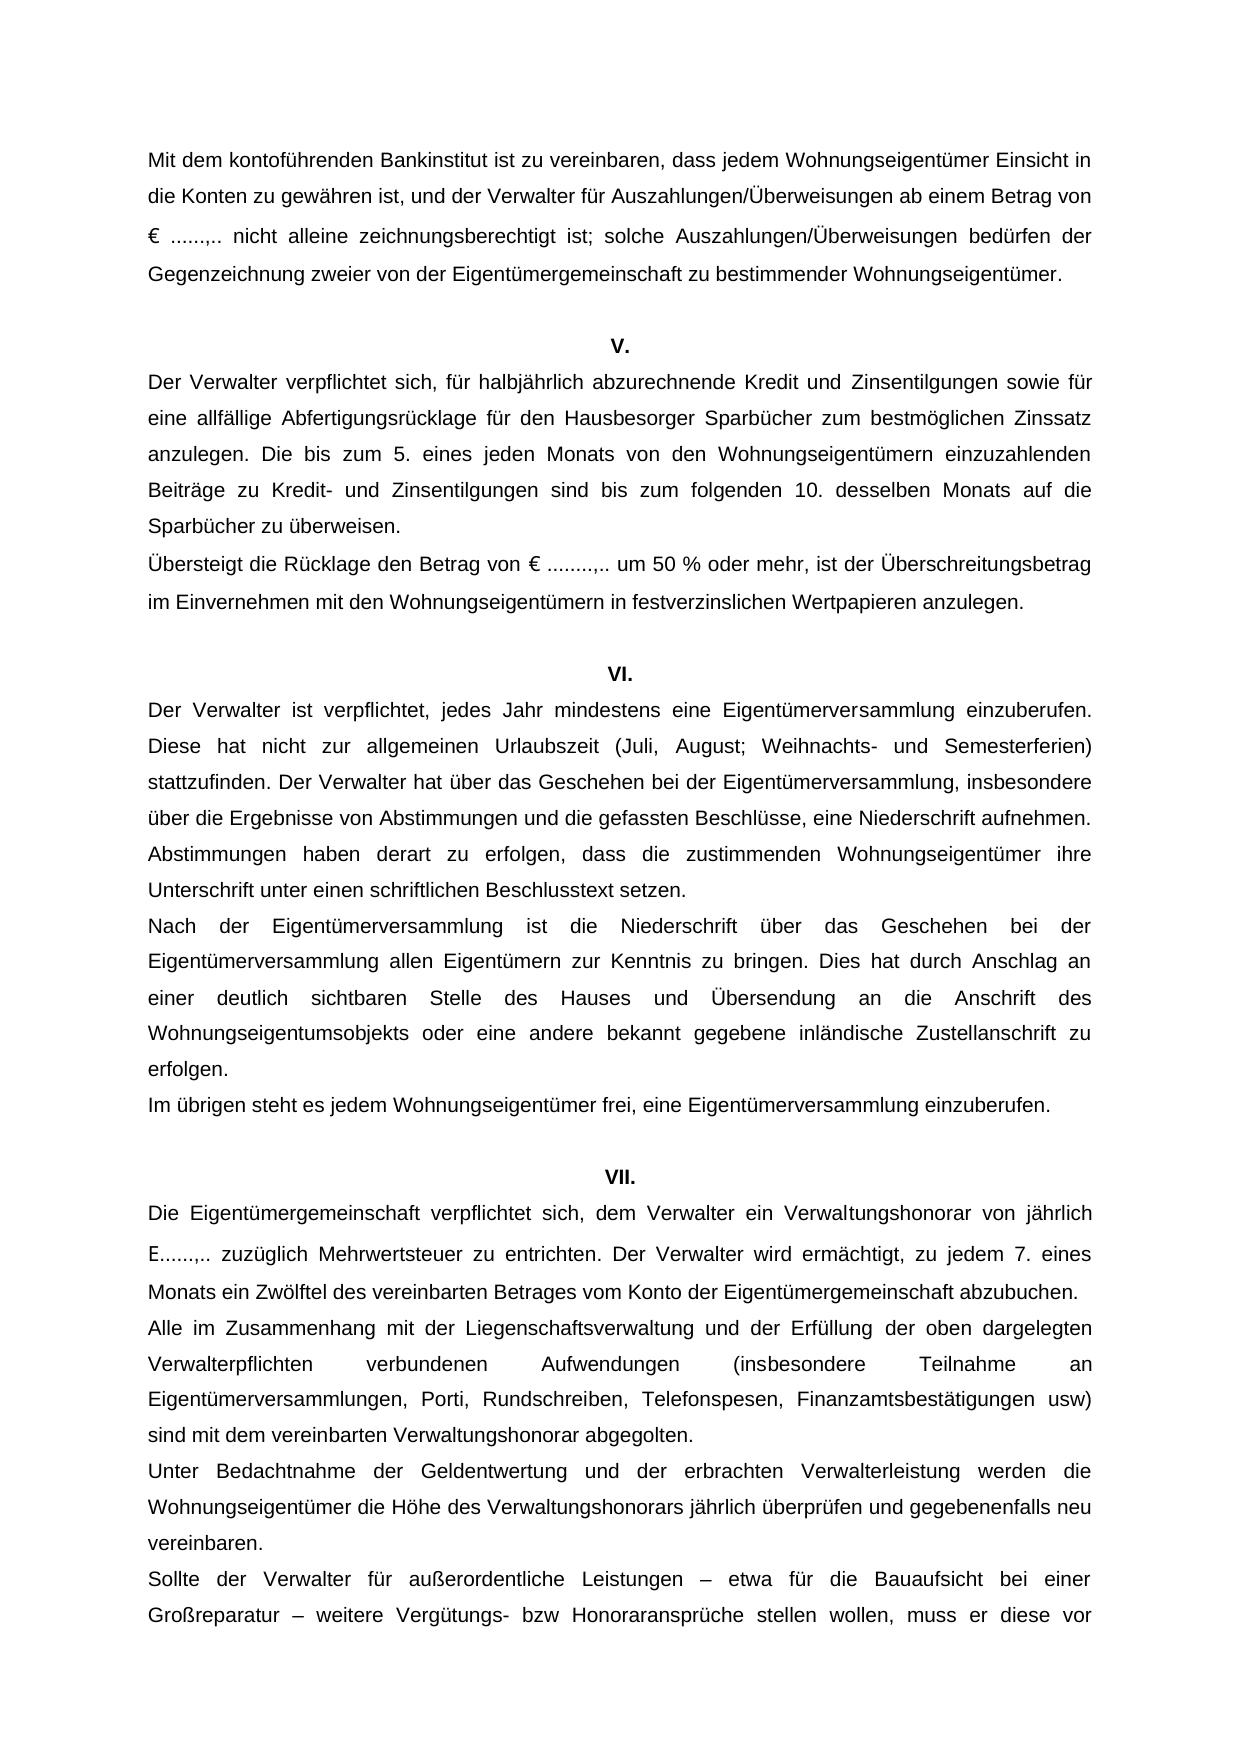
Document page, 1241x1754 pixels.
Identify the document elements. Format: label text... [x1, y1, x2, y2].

text Die Eigentümergemeinschaft verpflichtet sich, dem Verwalter ein Verwaltungshonorar von jährlich E......,.. zuzüglich Mehrwertsteuer zu entrichten. Der Verwalter wird ermächtigt, zu jedem 7. eines Monats ein Zwölftel des vereinbarten Betrages vom Konto der Eigentümergemeinschaft abzubuchen. [148, 1201, 1093, 1303]
text Alle im Zusammenhang mit der Liegenschaftsverwaltung und der Erfüllung der oben dargelegten Verwalterpflichten verbundenen Aufwendungen (insbesondere Teilnahme an Eigentümerversammlungen, Porti, Rundschreiben, Telefonspesen, Finanzamtsbestätigungen usw) sind mit dem vereinbarten Verwaltungshonorar abgegolten. [148, 1315, 1093, 1447]
text VII. [148, 1165, 1093, 1189]
text VI. [148, 662, 1093, 686]
text Mit dem kontoführenden Bankinstitut ist zu vereinbaren, dass jedem Wohnungseigentümer Einsicht in die Konten zu gewähren ist, und der Verwalter für Auszahlungen/Überweisungen ab einem Betrag von € ......,.. nicht alleine zeichnungsberechtigt ist; solche Auszahlungen/Überweisungen bedürfen der Gegenzeichnung zweier von der Eigentümergemeinschaft zu bestimmender Wohnungseigentümer. [148, 148, 1093, 286]
text Unter Bedachtnahme der Geldentwertung und der erbrachten Verwalterleistung werden die Wohnungseigentümer die Höhe des Verwaltungshonorars jährlich überprüfen und gegebenenfalls neu vereinbaren. [148, 1459, 1093, 1555]
text Im übrigen steht es jedem Wohnungseigentümer frei, eine Eigentümerversammlung einzuberufen. [148, 1093, 1093, 1117]
text V. [148, 334, 1093, 358]
text Der Verwalter ist verpflichtet, jedes Jahr mindestens eine Eigentümerversammlung einzuberufen. Diese hat nicht zur allgemeinen Urlaubszeit (Juli, August; Weihnachts- und Semesterferien) stattzufinden. Der Verwalter hat über das Geschehen bei der Eigentümerversammlung, insbesondere über die Ergebnisse von Abstimmungen und die gefassten Beschlüsse, eine Niederschrift aufnehmen. Abstimmungen haben derart zu erfolgen, dass die zustimmenden Wohnungseigentümer ihre Unterschrift unter einen schriftlichen Beschlusstext setzen. [148, 698, 1093, 901]
text Der Verwalter verpflichtet sich, für halbjährlich abzurechnende Kredit und Zinsentilgungen sowie für eine allfällige Abfertigungsrücklage für den Hausbesorger Sparbücher zum bestmöglichen Zinssatz anzulegen. Die bis zum 5. eines jeden Monats von den Wohnungseigentümern einzuzahlenden Beiträge zu Kredit- und Zinsentilgungen sind bis zum folgenden 10. desselben Monats auf die Sparbücher zu überweisen. [148, 370, 1093, 538]
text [148, 1567, 1093, 1627]
text Übersteigt die Rücklage den Betrag von € ........,.. um 50 % oder mehr, ist der Überschreitungsbetrag im Einvernehmen mit den Wohnungseigentümern in festverzinslichen Wertpapieren anzulegen. [148, 549, 1093, 614]
text Nach der Eigentümerversammlung ist die Niederschrift über das Geschehen bei der Eigentümerversammlung allen Eigentümern zur Kenntnis zu bringen. Dies hat durch Anschlag an einer deutlich sichtbaren Stelle des Hauses und Übersendung an die Anschrift des Wohnungseigentumsobjekts oder eine andere bekannt gegebene inländische Zustellanschrift zu erfolgen. [148, 913, 1093, 1081]
